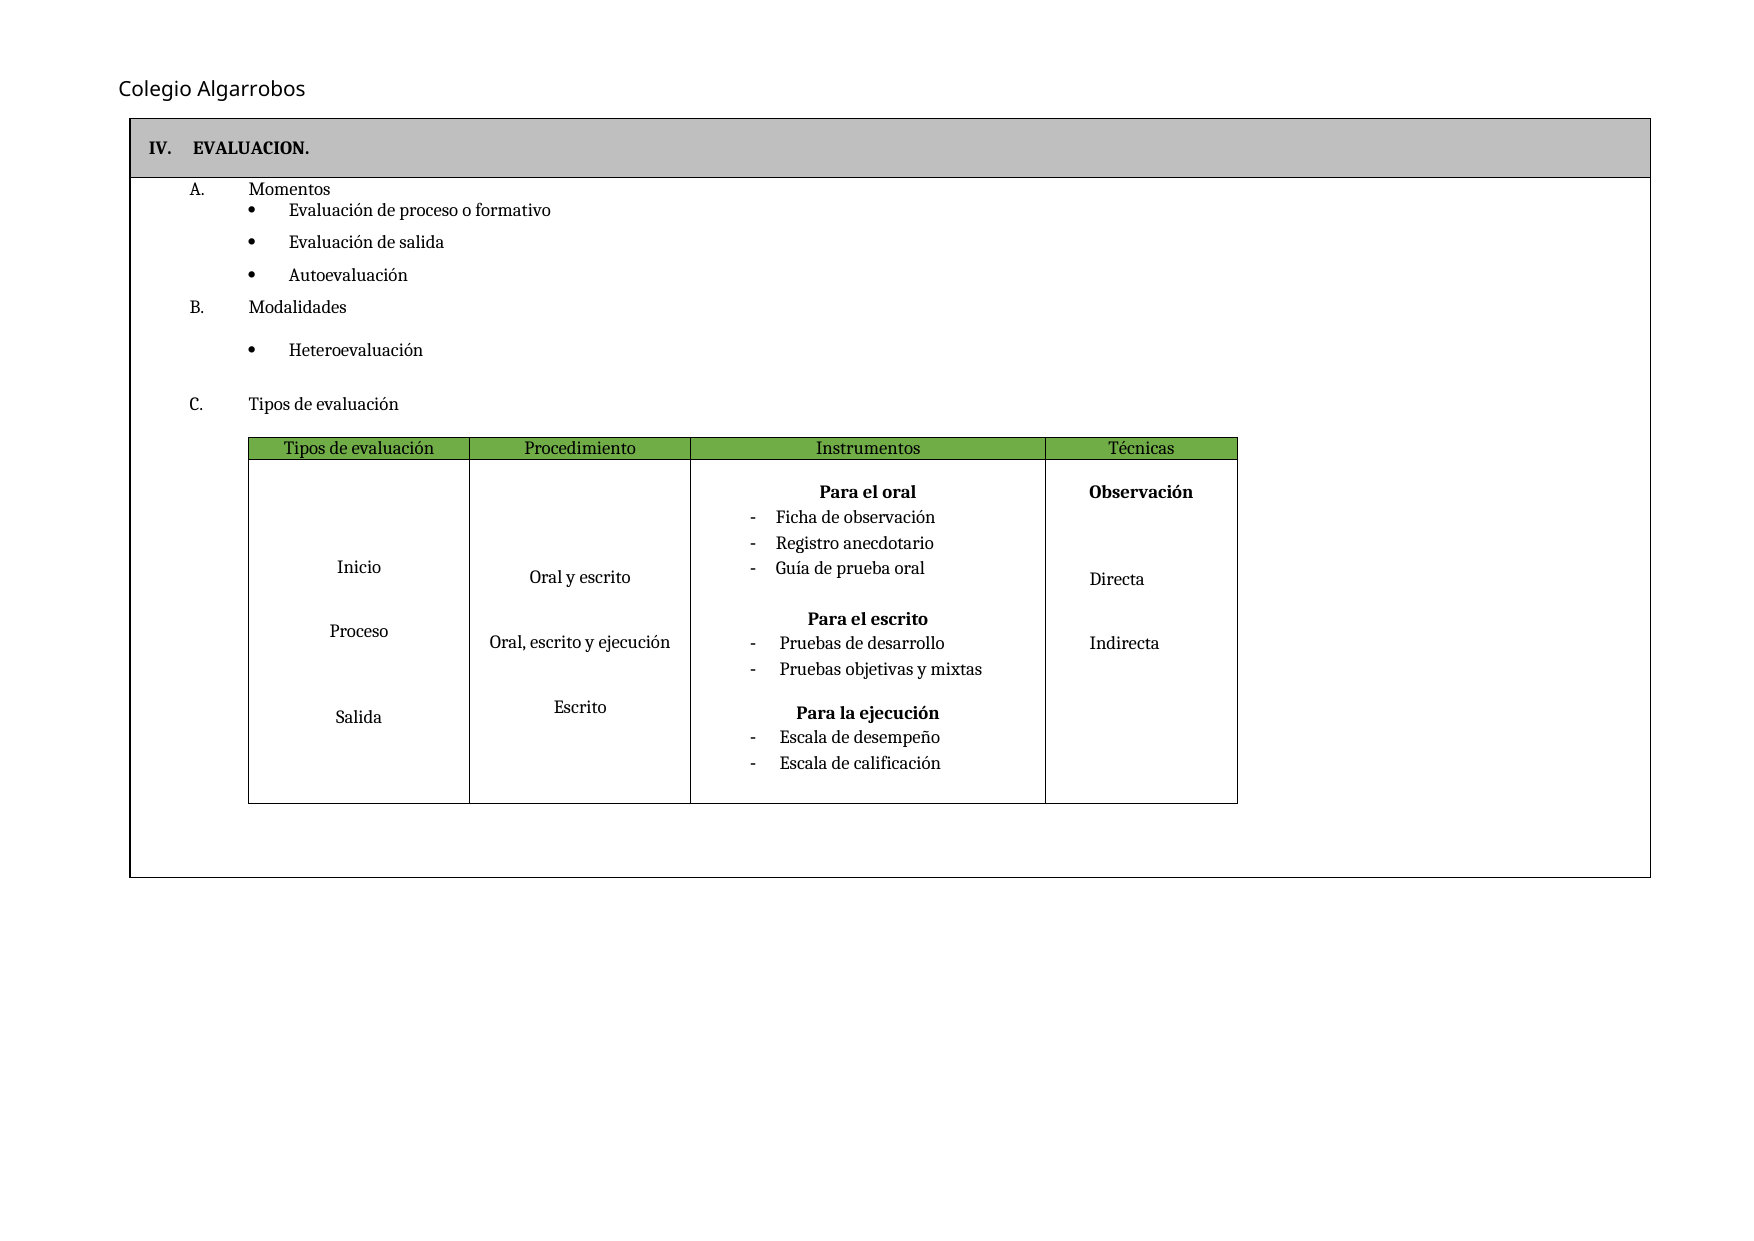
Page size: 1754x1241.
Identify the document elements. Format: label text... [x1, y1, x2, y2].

table_cell Momentos Evaluación de proceso o formativo Evaluación de salida Autoevaluación Modalidades Heteroevaluación Tipos de evaluación [131, 178, 1650, 877]
table_header EVALUACION. [131, 119, 1650, 177]
